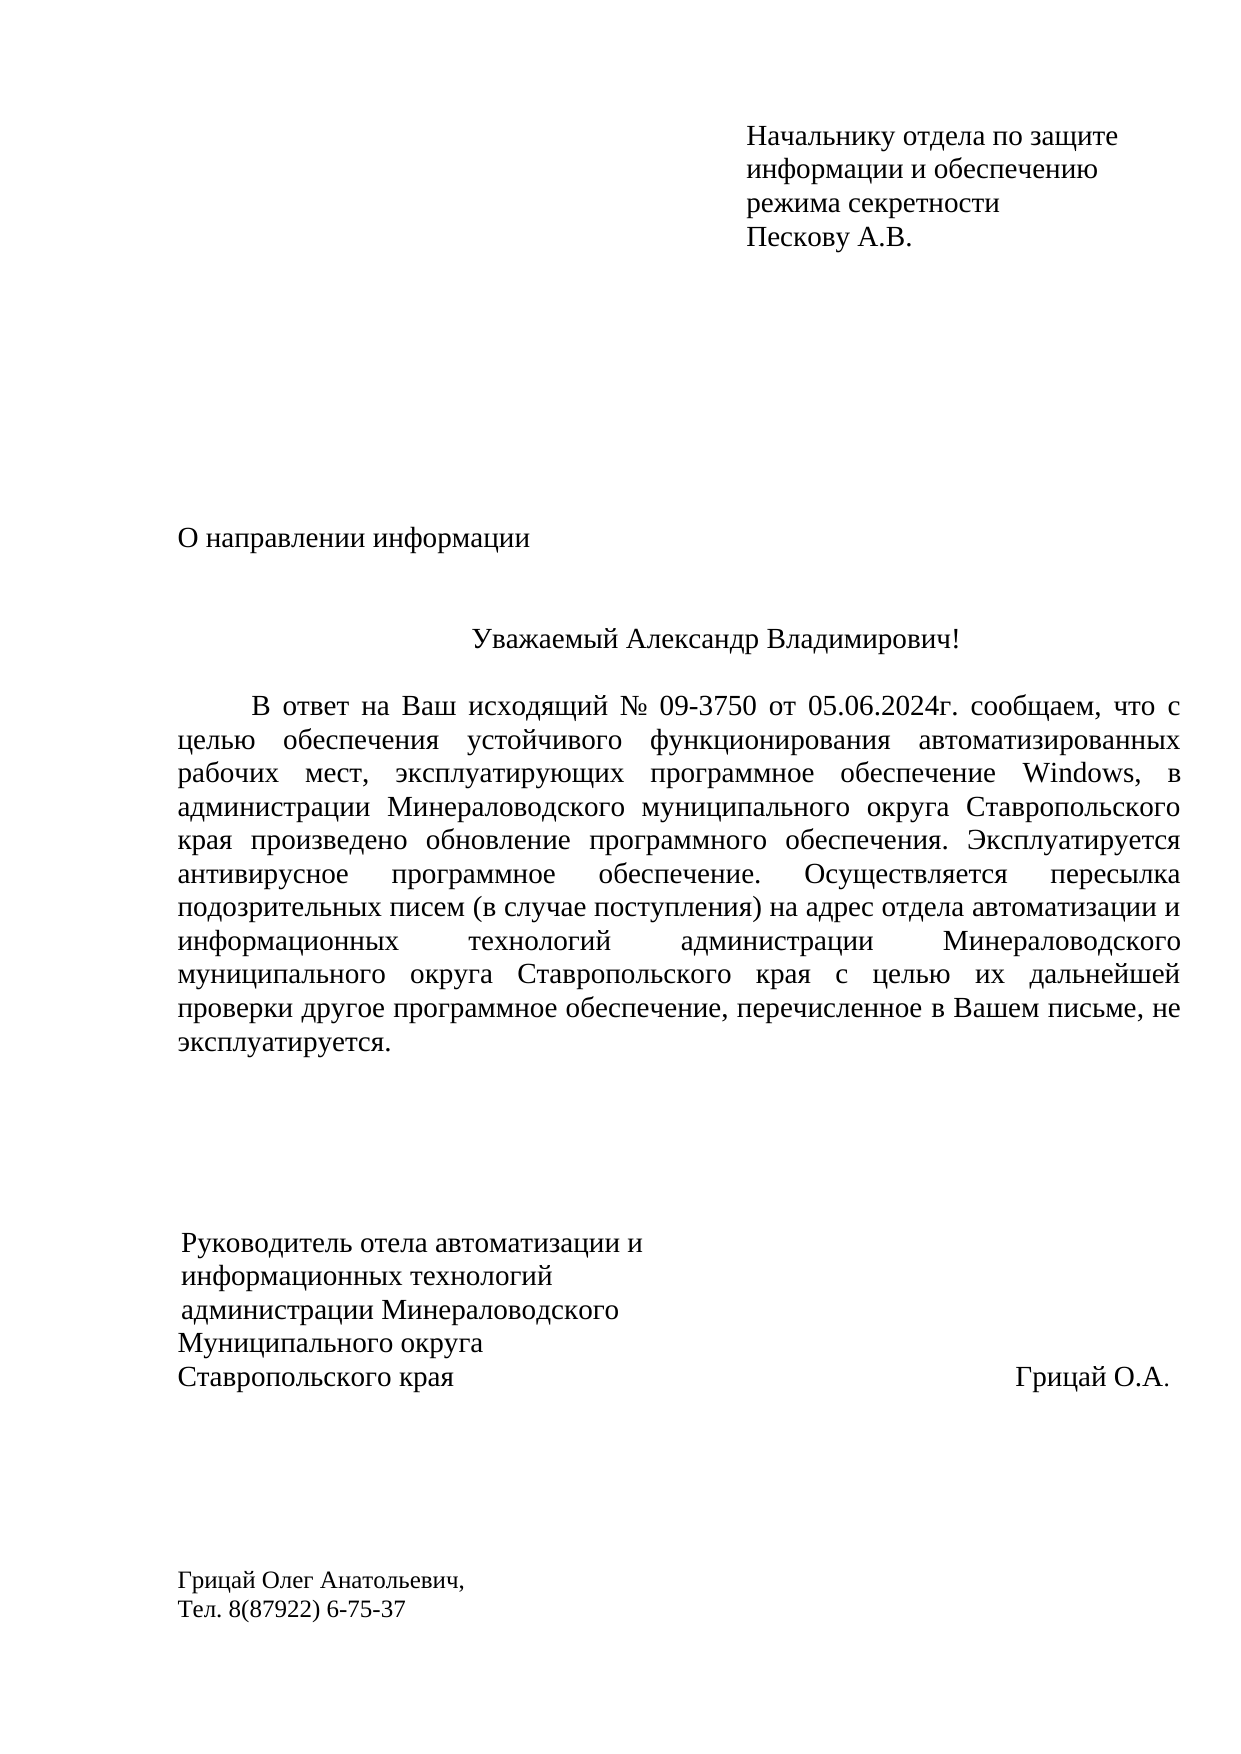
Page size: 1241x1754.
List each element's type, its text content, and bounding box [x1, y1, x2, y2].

text Грицай Олег Анатольевич, [177, 1565, 1181, 1594]
text режима секретности [177, 185, 1181, 219]
text информации и обеспечению [177, 152, 1181, 185]
text О направлении информации [177, 521, 1181, 554]
text Уважаемый Александр Владимирович! [177, 621, 1181, 655]
text Муниципального округа [177, 1326, 1181, 1359]
text Ставропольского края Грицай О.А. [177, 1359, 1181, 1393]
text Тел. 8(87922) 6-75-37 [177, 1594, 1181, 1623]
text Начальнику отдела по защите [177, 118, 1181, 152]
text В ответ на Ваш исходящий № 09-3750 от 05.06.2024г. сообщаем, что с целью обеспечения устойчивого функционирования автоматизированных рабочих мест, эксплуатирующих программное обеспечение Windows, в администрации Минераловодского муниципального округа Ставропольского края произведено обновление программного обеспечения. Эксплуатируется антивирусное программное обеспечение. Осуществляется пересылка подозрительных писем (в случае поступления) на адрес отдела автоматизации и информационных технологий администрации Минераловодского муниципального округа Ставропольского края с целью их дальнейшей проверки другое программное обеспечение, перечисленное в Вашем письме, не эксплуатируется. [177, 688, 1181, 1057]
table_header Руководитель отела автоматизации и информационных технологий администрации Минераловодского [177, 1057, 670, 1326]
text Пескову А.В. [177, 219, 1181, 252]
